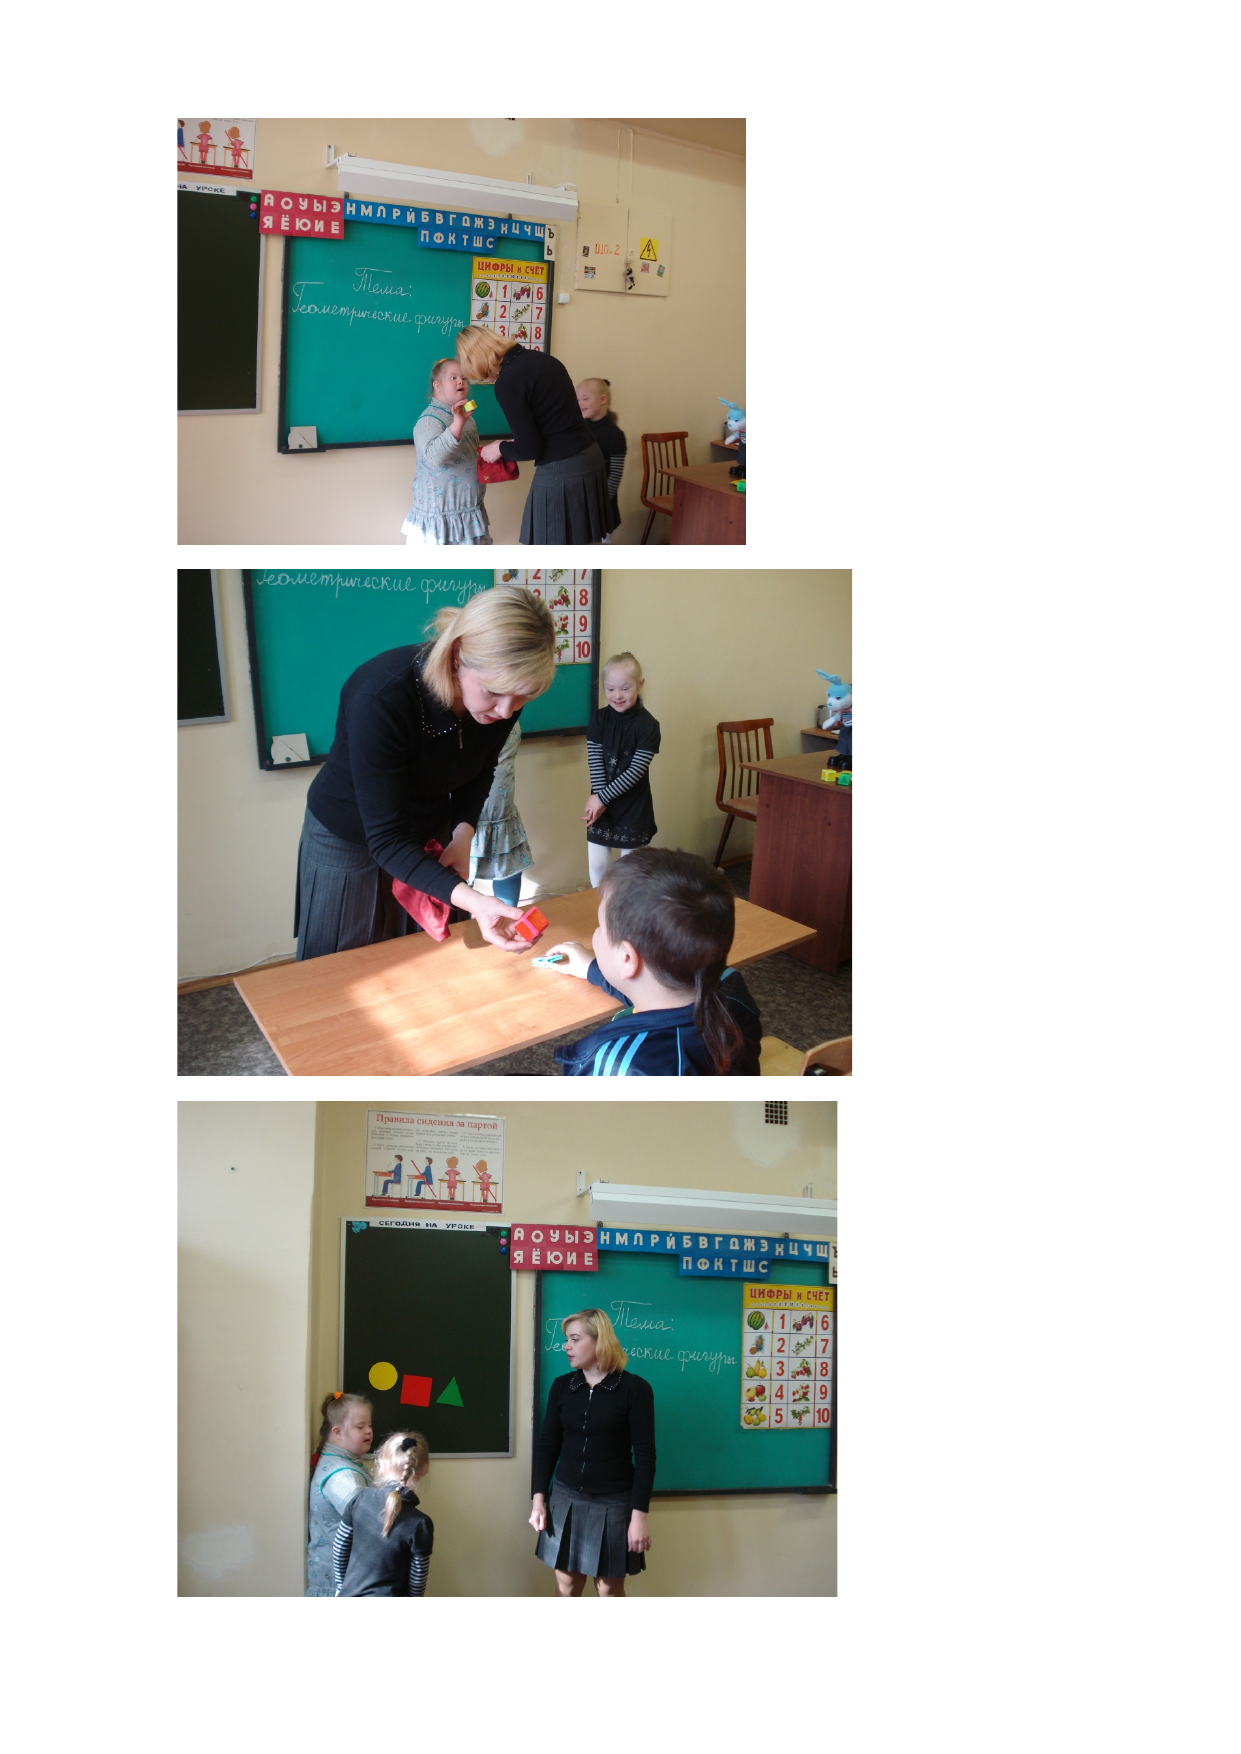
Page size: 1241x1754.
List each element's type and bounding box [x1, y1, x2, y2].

picture [177, 1101, 838, 1597]
picture [177, 569, 853, 1076]
picture [177, 118, 746, 545]
